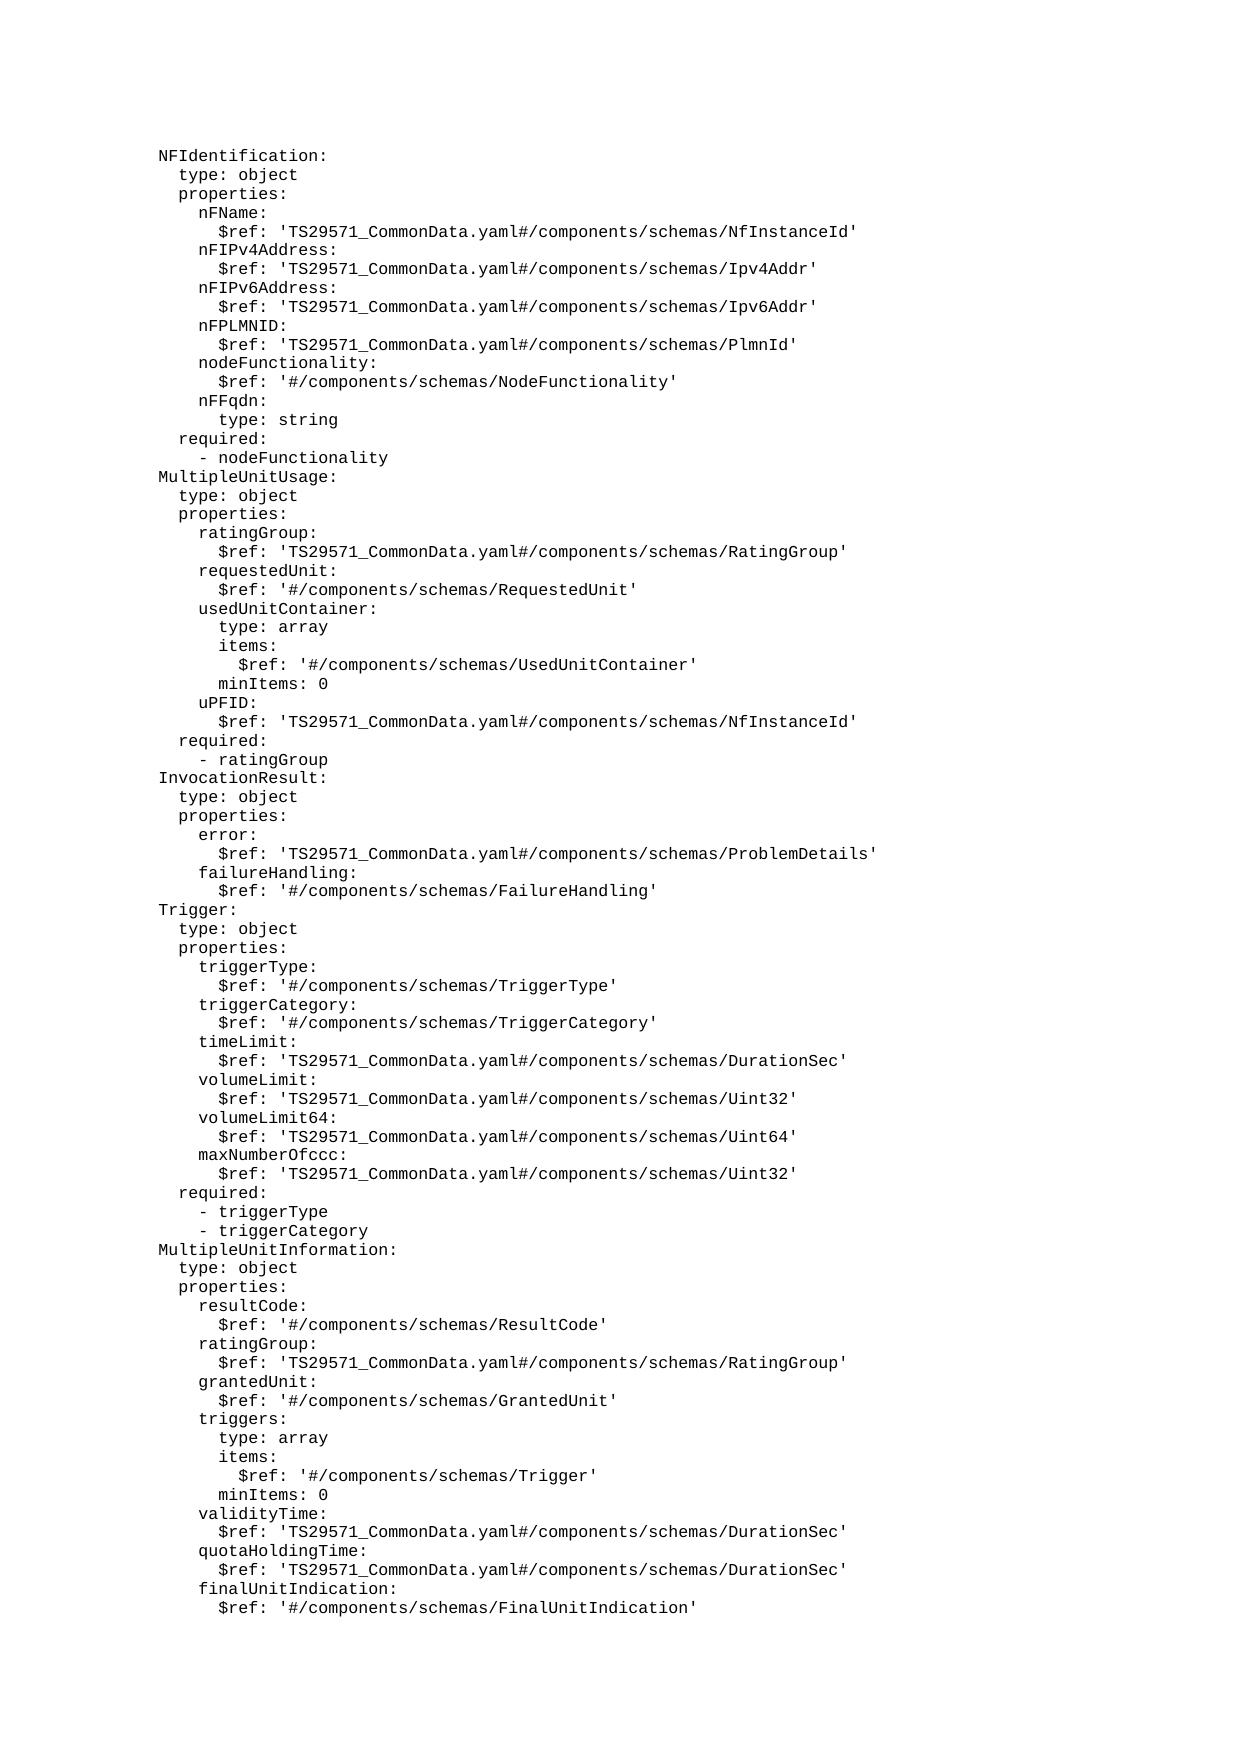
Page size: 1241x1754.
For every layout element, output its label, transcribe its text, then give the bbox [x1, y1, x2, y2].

text properties: [118, 1279, 1122, 1298]
text properties: [118, 185, 1122, 204]
text $ref: 'TS29571_CommonData.yaml#/components/schemas/RatingGroup' [118, 1354, 1122, 1373]
text items: [118, 638, 1122, 657]
text error: [118, 826, 1122, 845]
text - triggerType [118, 1203, 1122, 1222]
text ratingGroup: [118, 1336, 1122, 1354]
text $ref: '#/components/schemas/TriggerCategory' [118, 1015, 1122, 1034]
text MultipleUnitUsage: [118, 468, 1122, 487]
text $ref: 'TS29571_CommonData.yaml#/components/schemas/PlmnId' [118, 336, 1122, 355]
text $ref: '#/components/schemas/RequestedUnit' [118, 581, 1122, 600]
text nFIPv6Address: [118, 280, 1122, 298]
text resultCode: [118, 1298, 1122, 1317]
text $ref: 'TS29571_CommonData.yaml#/components/schemas/Uint32' [118, 1090, 1122, 1109]
text nFFqdn: [118, 393, 1122, 412]
text minItems: 0 [118, 676, 1122, 694]
text Trigger: [118, 902, 1122, 921]
text uPFID: [118, 694, 1122, 713]
text $ref: '#/components/schemas/FinalUnitIndication' [118, 1599, 1122, 1618]
text type: object [118, 789, 1122, 808]
text $ref: '#/components/schemas/Trigger' [118, 1467, 1122, 1486]
text $ref: '#/components/schemas/ResultCode' [118, 1317, 1122, 1336]
text $ref: 'TS29571_CommonData.yaml#/components/schemas/DurationSec' [118, 1524, 1122, 1543]
text $ref: 'TS29571_CommonData.yaml#/components/schemas/Ipv6Addr' [118, 298, 1122, 317]
text properties: [118, 808, 1122, 826]
text $ref: 'TS29571_CommonData.yaml#/components/schemas/Uint32' [118, 1166, 1122, 1185]
text type: object [118, 921, 1122, 939]
text $ref: '#/components/schemas/NodeFunctionality' [118, 374, 1122, 393]
text $ref: '#/components/schemas/UsedUnitContainer' [118, 657, 1122, 676]
text - ratingGroup [118, 751, 1122, 770]
text $ref: '#/components/schemas/FailureHandling' [118, 883, 1122, 902]
text failureHandling: [118, 864, 1122, 883]
text type: object [118, 1260, 1122, 1279]
text required: [118, 1185, 1122, 1203]
text usedUnitContainer: [118, 600, 1122, 619]
text $ref: '#/components/schemas/TriggerType' [118, 977, 1122, 996]
text type: object [118, 487, 1122, 506]
text MultipleUnitInformation: [118, 1241, 1122, 1260]
text ratingGroup: [118, 525, 1122, 544]
text nFPLMNID: [118, 317, 1122, 336]
text finalUnitIndication: [118, 1581, 1122, 1599]
text $ref: 'TS29571_CommonData.yaml#/components/schemas/ProblemDetails' [118, 845, 1122, 864]
text volumeLimit: [118, 1072, 1122, 1090]
text type: array [118, 1430, 1122, 1449]
text type: array [118, 619, 1122, 638]
text InvocationResult: [118, 770, 1122, 789]
text triggerCategory: [118, 996, 1122, 1015]
text $ref: 'TS29571_CommonData.yaml#/components/schemas/Ipv4Addr' [118, 261, 1122, 280]
text volumeLimit64: [118, 1109, 1122, 1128]
text required: [118, 431, 1122, 449]
text nFIPv4Address: [118, 242, 1122, 261]
text properties: [118, 939, 1122, 958]
text quotaHoldingTime: [118, 1543, 1122, 1562]
text $ref: '#/components/schemas/GrantedUnit' [118, 1392, 1122, 1411]
text nFName: [118, 204, 1122, 223]
text $ref: 'TS29571_CommonData.yaml#/components/schemas/RatingGroup' [118, 544, 1122, 562]
text requestedUnit: [118, 562, 1122, 581]
text NFIdentification: [118, 148, 1122, 167]
text timeLimit: [118, 1034, 1122, 1053]
text - triggerCategory [118, 1222, 1122, 1241]
text items: [118, 1449, 1122, 1467]
text nodeFunctionality: [118, 355, 1122, 374]
text maxNumberOfccc: [118, 1147, 1122, 1166]
text type: object [118, 167, 1122, 185]
text minItems: 0 [118, 1486, 1122, 1505]
text triggerType: [118, 958, 1122, 977]
text properties: [118, 506, 1122, 525]
text $ref: 'TS29571_CommonData.yaml#/components/schemas/Uint64' [118, 1128, 1122, 1147]
text $ref: 'TS29571_CommonData.yaml#/components/schemas/NfInstanceId' [118, 223, 1122, 242]
text $ref: 'TS29571_CommonData.yaml#/components/schemas/DurationSec' [118, 1053, 1122, 1072]
text grantedUnit: [118, 1373, 1122, 1392]
text triggers: [118, 1411, 1122, 1430]
text $ref: 'TS29571_CommonData.yaml#/components/schemas/NfInstanceId' [118, 713, 1122, 732]
text validityTime: [118, 1505, 1122, 1524]
text required: [118, 732, 1122, 751]
text type: string [118, 412, 1122, 431]
text - nodeFunctionality [118, 449, 1122, 468]
text $ref: 'TS29571_CommonData.yaml#/components/schemas/DurationSec' [118, 1562, 1122, 1581]
